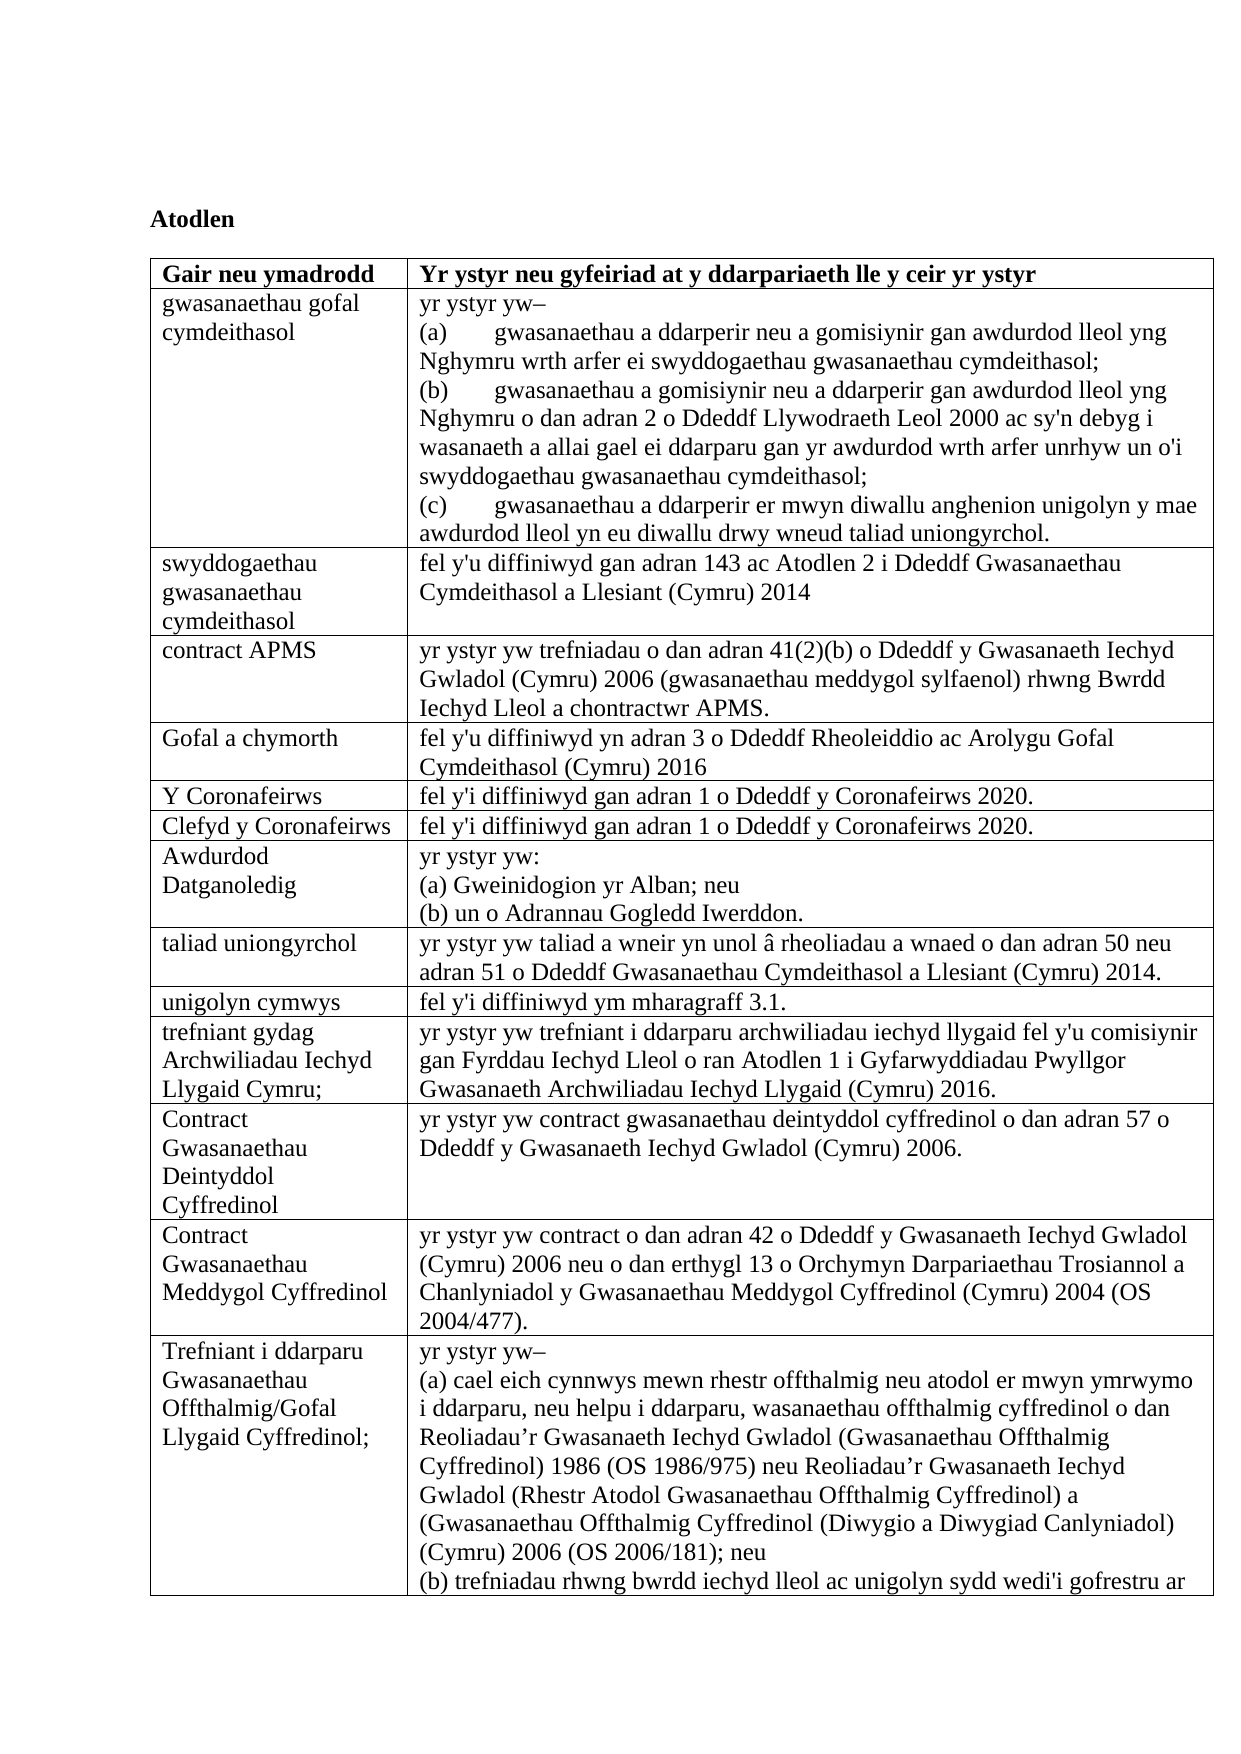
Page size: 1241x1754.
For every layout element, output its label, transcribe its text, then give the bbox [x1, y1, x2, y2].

table_cell fel y'u diffiniwyd gan adran 143 ac Atodlen 2 i Ddeddf Gwasanaethau Cymdeithasol a Llesiant (Cymru) 2014 [408, 548, 1213, 634]
table_cell yr ystyr yw: (a) Gweinidogion yr Alban; neu (b) un o Adrannau Gogledd Iwerddon. [408, 841, 1213, 927]
text Atodlen [150, 204, 1090, 233]
table_cell yr ystyr yw contract gwasanaethau deintyddol cyffredinol o dan adran 57 o Ddeddf y Gwasanaeth Iechyd Gwladol (Cymru) 2006. [408, 1104, 1213, 1219]
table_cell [151, 1336, 407, 1595]
table_cell taliad uniongyrchol [151, 928, 407, 986]
table_cell fel y'i diffiniwyd gan adran 1 o Ddeddf y Coronafeirws 2020. [408, 781, 1213, 810]
table_cell Clefyd y Coronafeirws [151, 811, 407, 840]
table_cell fel y'i diffiniwyd gan adran 1 o Ddeddf y Coronafeirws 2020. [408, 811, 1213, 840]
table_cell contract APMS [151, 636, 407, 722]
table_header Yr ystyr neu gyfeiriad at y ddarpariaeth lle y ceir yr ystyr [408, 259, 1213, 287]
table_cell gwasanaethau gofal cymdeithasol [151, 289, 407, 547]
table_cell yr ystyr yw trefniant i ddarparu archwiliadau iechyd llygaid fel y'u comisiynir gan Fyrddau Iechyd Lleol o ran Atodlen 1 i Gyfarwyddiadau Pwyllgor Gwasanaeth Archwiliadau Iechyd Llygaid (Cymru) 2016. [408, 1017, 1213, 1103]
table_cell fel y'u diffiniwyd yn adran 3 o Ddeddf Rheoleiddio ac Arolygu Gofal Cymdeithasol (Cymru) 2016 [408, 723, 1213, 780]
table_cell Contract Gwasanaethau Meddygol Cyffredinol [151, 1220, 407, 1335]
table_cell trefniant gydag Archwiliadau Iechyd Llygaid Cymru; [151, 1017, 407, 1103]
table_cell yr ystyr yw taliad a wneir yn unol â rheoliadau a wnaed o dan adran 50 neu adran 51 o Ddeddf Gwasanaethau Cymdeithasol a Llesiant (Cymru) 2014. [408, 928, 1213, 986]
table_cell fel y'i diffiniwyd ym mharagraff 3.1. [408, 987, 1213, 1016]
table_header Gair neu ymadrodd [151, 259, 407, 287]
table_cell yr ystyr yw trefniadau o dan adran 41(2)(b) o Ddeddf y Gwasanaeth Iechyd Gwladol (Cymru) 2006 (gwasanaethau meddygol sylfaenol) rhwng Bwrdd Iechyd Lleol a chontractwr APMS. [408, 636, 1213, 722]
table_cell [408, 1336, 1213, 1595]
table_cell unigolyn cymwys [151, 987, 407, 1016]
table_cell Y Coronafeirws [151, 781, 407, 810]
table_cell swyddogaethau gwasanaethau cymdeithasol [151, 548, 407, 634]
table_cell Contract Gwasanaethau Deintyddol Cyffredinol [151, 1104, 407, 1219]
table_cell yr ystyr yw– (a) gwasanaethau a ddarperir neu a gomisiynir gan awdurdod lleol yng Nghymru wrth arfer ei swyddogaethau gwasanaethau cymdeithasol; (b) gwasanaethau a gomisiynir neu a ddarperir gan awdurdod lleol yng Nghymru o dan adran 2 o Ddeddf Llywodraeth Leol 2000 ac sy'n debyg i wasanaeth a allai gael ei ddarparu gan yr awdurdod wrth arfer unrhyw un o'i swyddogaethau gwasanaethau cymdeithasol; (c) gwasanaethau a ddarperir er mwyn diwallu anghenion unigolyn y mae awdurdod lleol yn eu diwallu drwy wneud taliad uniongyrchol. [408, 289, 1213, 547]
table_cell yr ystyr yw contract o dan adran 42 o Ddeddf y Gwasanaeth Iechyd Gwladol (Cymru) 2006 neu o dan erthygl 13 o Orchymyn Darpariaethau Trosiannol a Chanlyniadol y Gwasanaethau Meddygol Cyffredinol (Cymru) 2004 (OS 2004/477). [408, 1220, 1213, 1335]
table_cell Gofal a chymorth [151, 723, 407, 780]
table_cell Awdurdod Datganoledig [151, 841, 407, 927]
